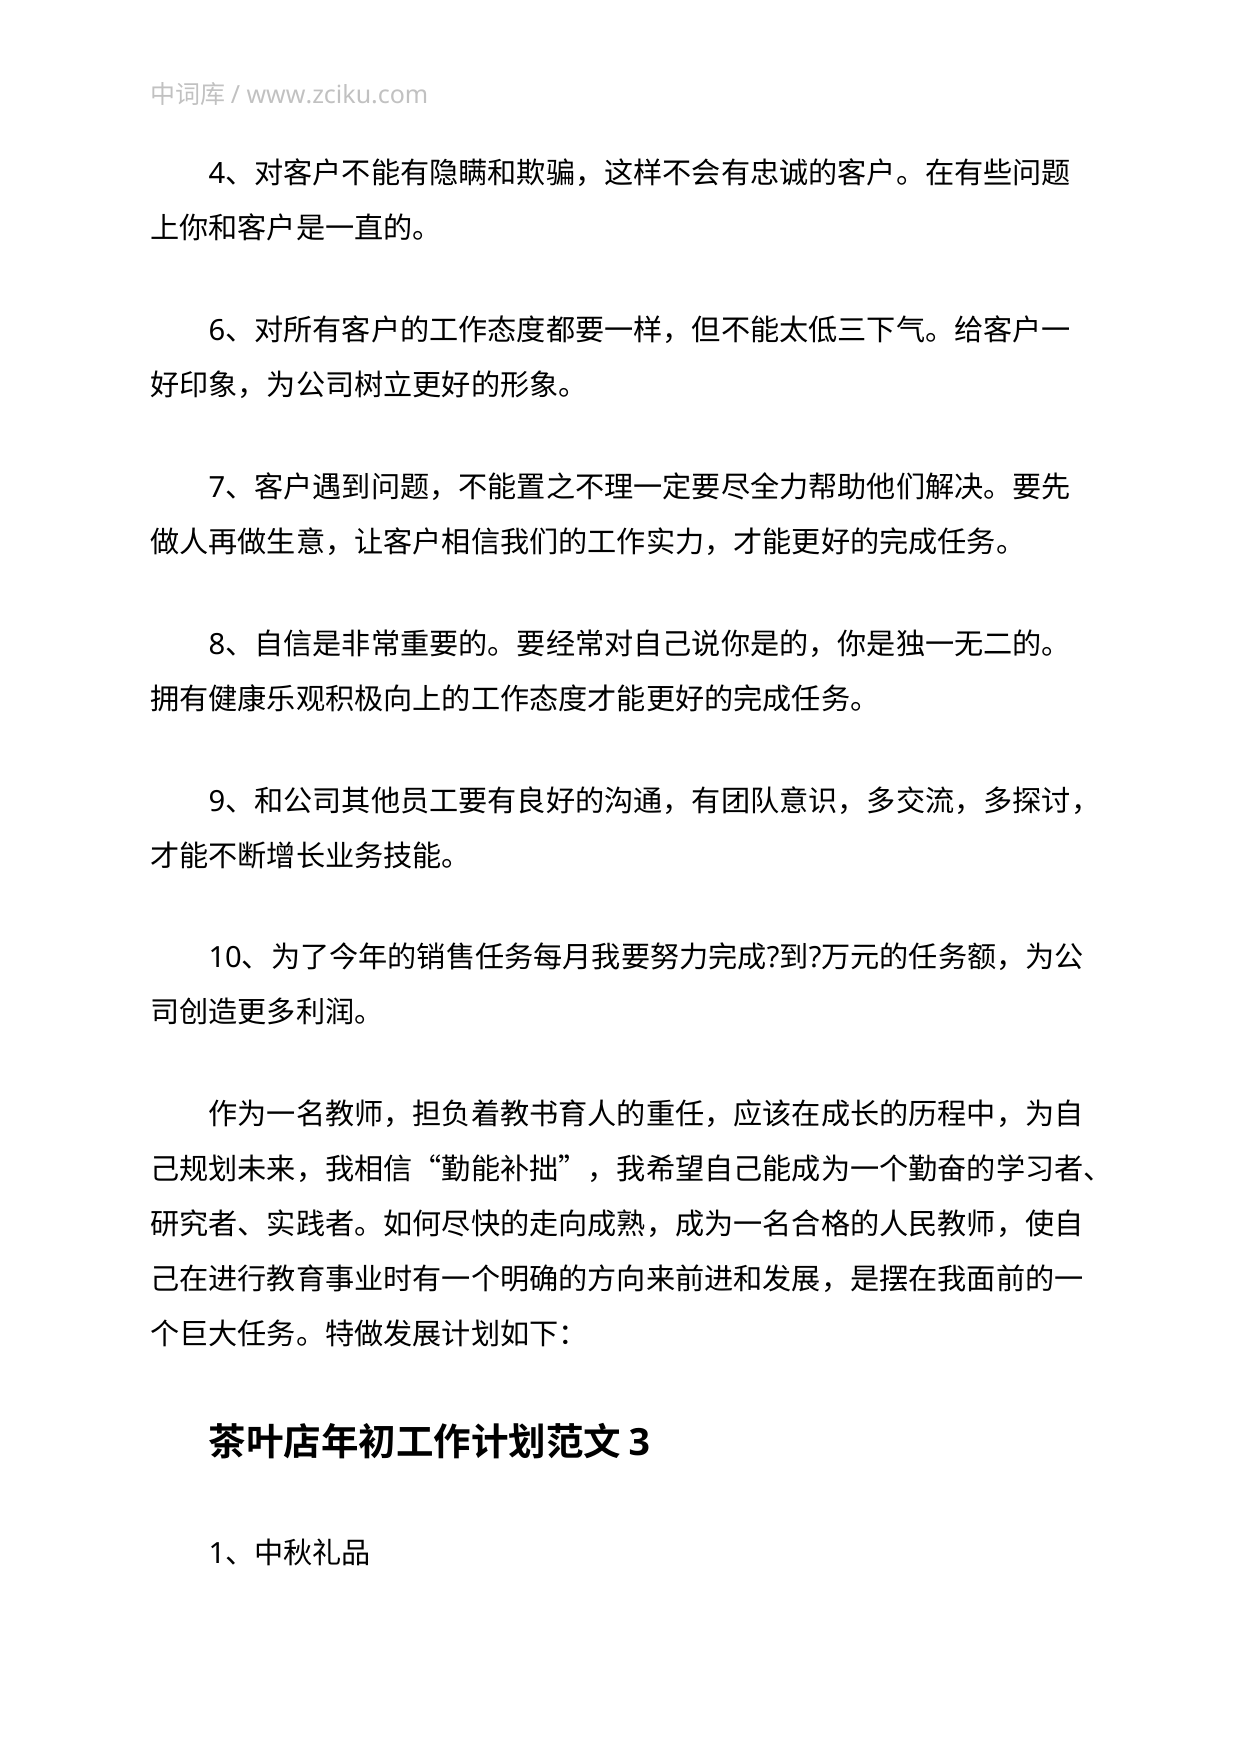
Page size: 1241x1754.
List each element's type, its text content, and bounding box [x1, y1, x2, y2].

text 7、客户遇到问题，不能置之不理一定要尽全力帮助他们解决。要先做人再做生意，让客户相信我们的工作实力，才能更好的完成任务。 [150, 463, 1090, 561]
text 茶叶店年初工作计划范文3 [150, 1412, 1090, 1466]
text 9、和公司其他员工要有良好的沟通，有团队意识，多交流，多探讨，才能不断增长业务技能。 [150, 777, 1090, 874]
text 8、自信是非常重要的。要经常对自己说你是的，你是独一无二的。拥有健康乐观积极向上的工作态度才能更好的完成任务。 [150, 620, 1090, 718]
text 6、对所有客户的工作态度都要一样，但不能太低三下气。给客户一好印象，为公司树立更好的形象。 [150, 307, 1090, 404]
text 4、对客户不能有隐瞒和欺骗，这样不会有忠诚的客户。在有些问题上你和客户是一直的。 [150, 150, 1090, 247]
text 作为一名教师，担负着教书育人的重任，应该在成长的历程中，为自己规划未来，我相信“勤能补拙”，我希望自己能成为一个勤奋的学习者、研究者、实践者。如何尽快的走向成熟，成为一名合格的人民教师，使自己在进行教育事业时有一个明确的方向来前进和发展，是摆在我面前的一个巨大任务。特做发展计划如下： [150, 1091, 1090, 1352]
text 1、中秋礼品 [150, 1529, 1090, 1572]
text 10、为了今年的销售任务每月我要努力完成?到?万元的任务额，为公司创造更多利润。 [150, 934, 1090, 1031]
